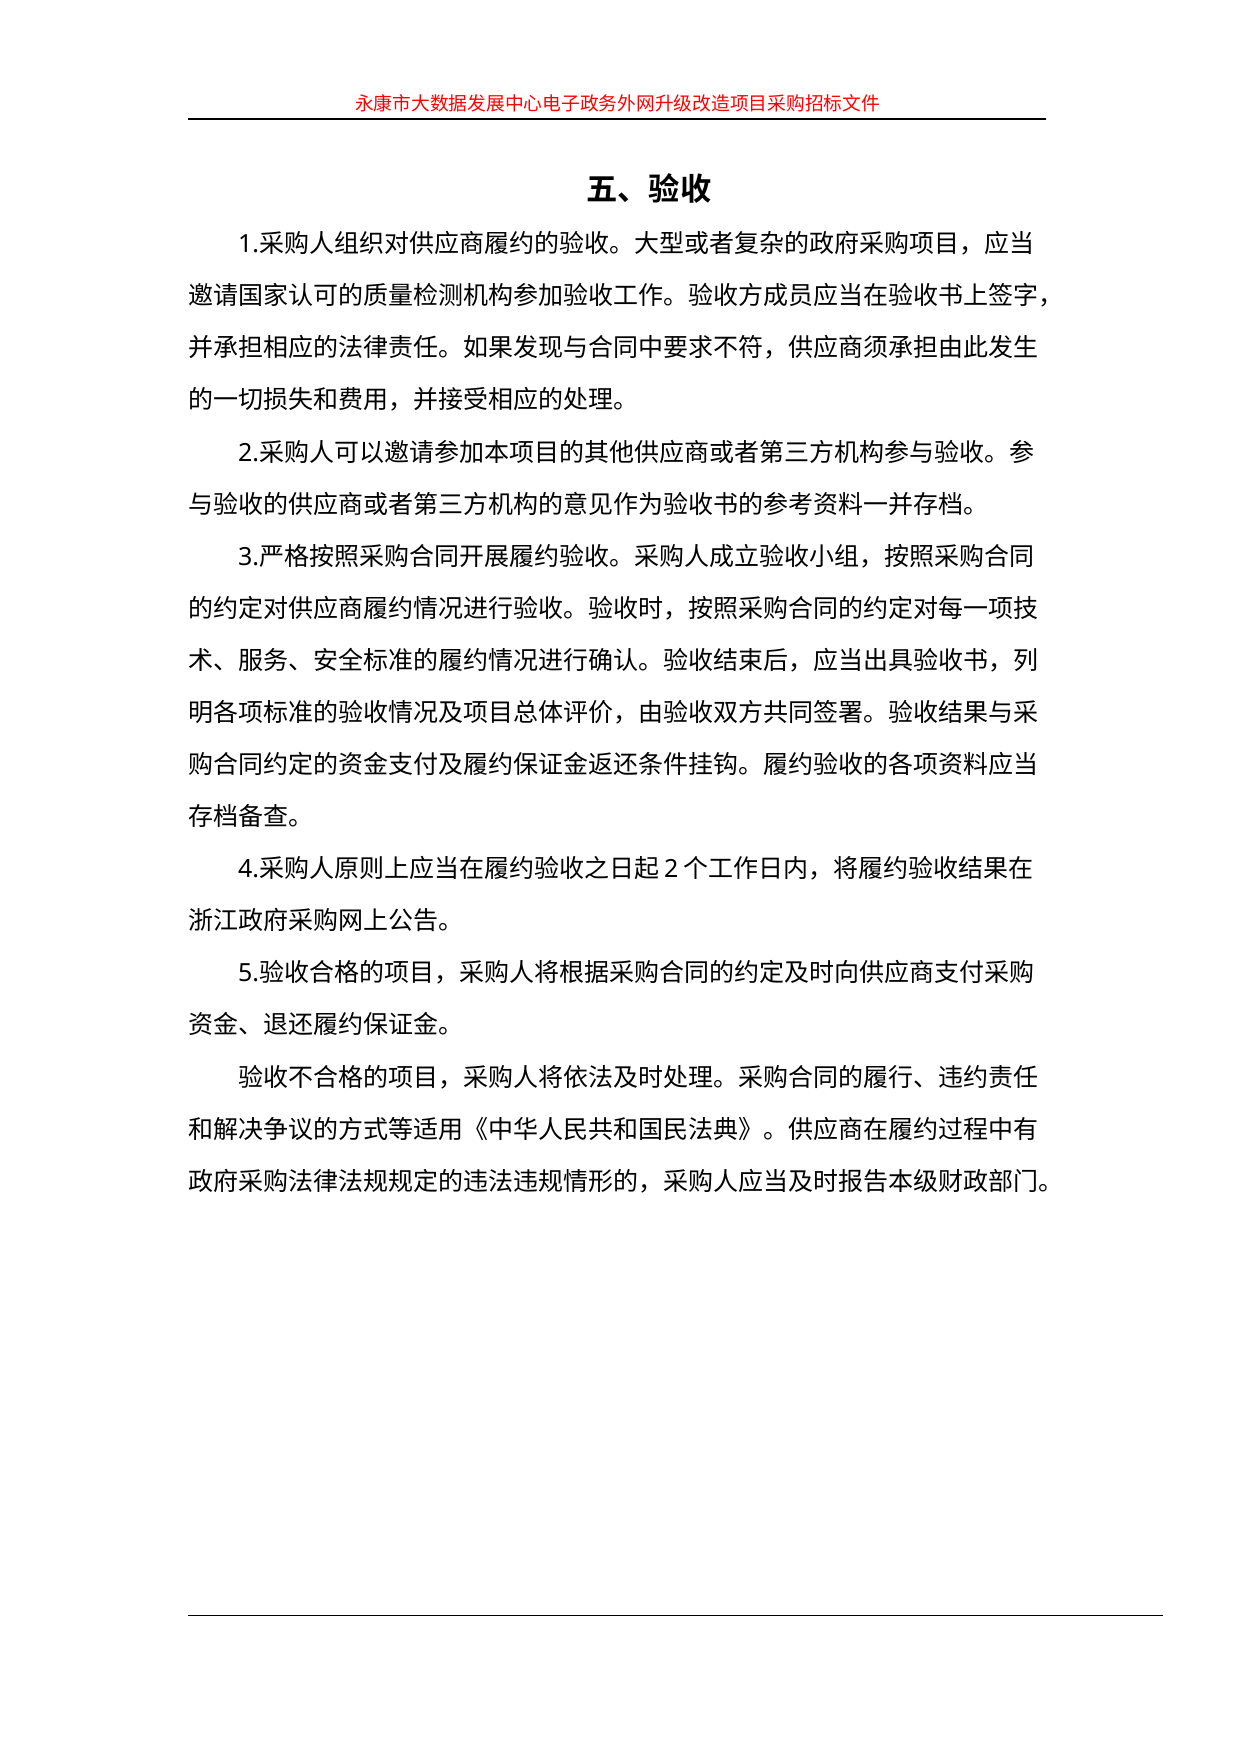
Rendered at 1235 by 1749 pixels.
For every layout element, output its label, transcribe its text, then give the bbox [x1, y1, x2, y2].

text 1.采购人组织对供应商履约的验收。大型或者复杂的政府采购项目，应当邀请国家认可的质量检测机构参加验收工作。验收方成员应当在验收书上签字，并承担相应的法律责任。如果发现与合同中要求不符，供应商须承担由此发生的一切损失和费用，并接受相应的处理。 [188, 211, 1046, 419]
text 验收不合格的项目，采购人将依法及时处理。采购合同的履行、违约责任和解决争议的方式等适用《中华人民共和国民法典》。供应商在履约过程中有政府采购法律法规规定的违法违规情形的，采购人应当及时报告本级财政部门。 [188, 1044, 1046, 1201]
text 5.验收合格的项目，采购人将根据采购合同的约定及时向供应商支付采购资金、退还履约保证金。 [188, 940, 1046, 1044]
text 2.采购人可以邀请参加本项目的其他供应商或者第三方机构参与验收。参与验收的供应商或者第三方机构的意见作为验收书的参考资料一并存档。 [188, 419, 1046, 523]
text 3.严格按照采购合同开展履约验收。采购人成立验收小组，按照采购合同的约定对供应商履约情况进行验收。验收时，按照采购合同的约定对每一项技术、服务、安全标准的履约情况进行确认。验收结束后，应当出具验收书，列明各项标准的验收情况及项目总体评价，由验收双方共同签署。验收结果与采购合同约定的资金支付及履约保证金返还条件挂钩。履约验收的各项资料应当存档备查。 [188, 523, 1046, 836]
text 4.采购人原则上应当在履约验收之日起2个工作日内，将履约验收结果在浙江政府采购网上公告。 [188, 836, 1046, 940]
list 验收 [188, 159, 1046, 211]
